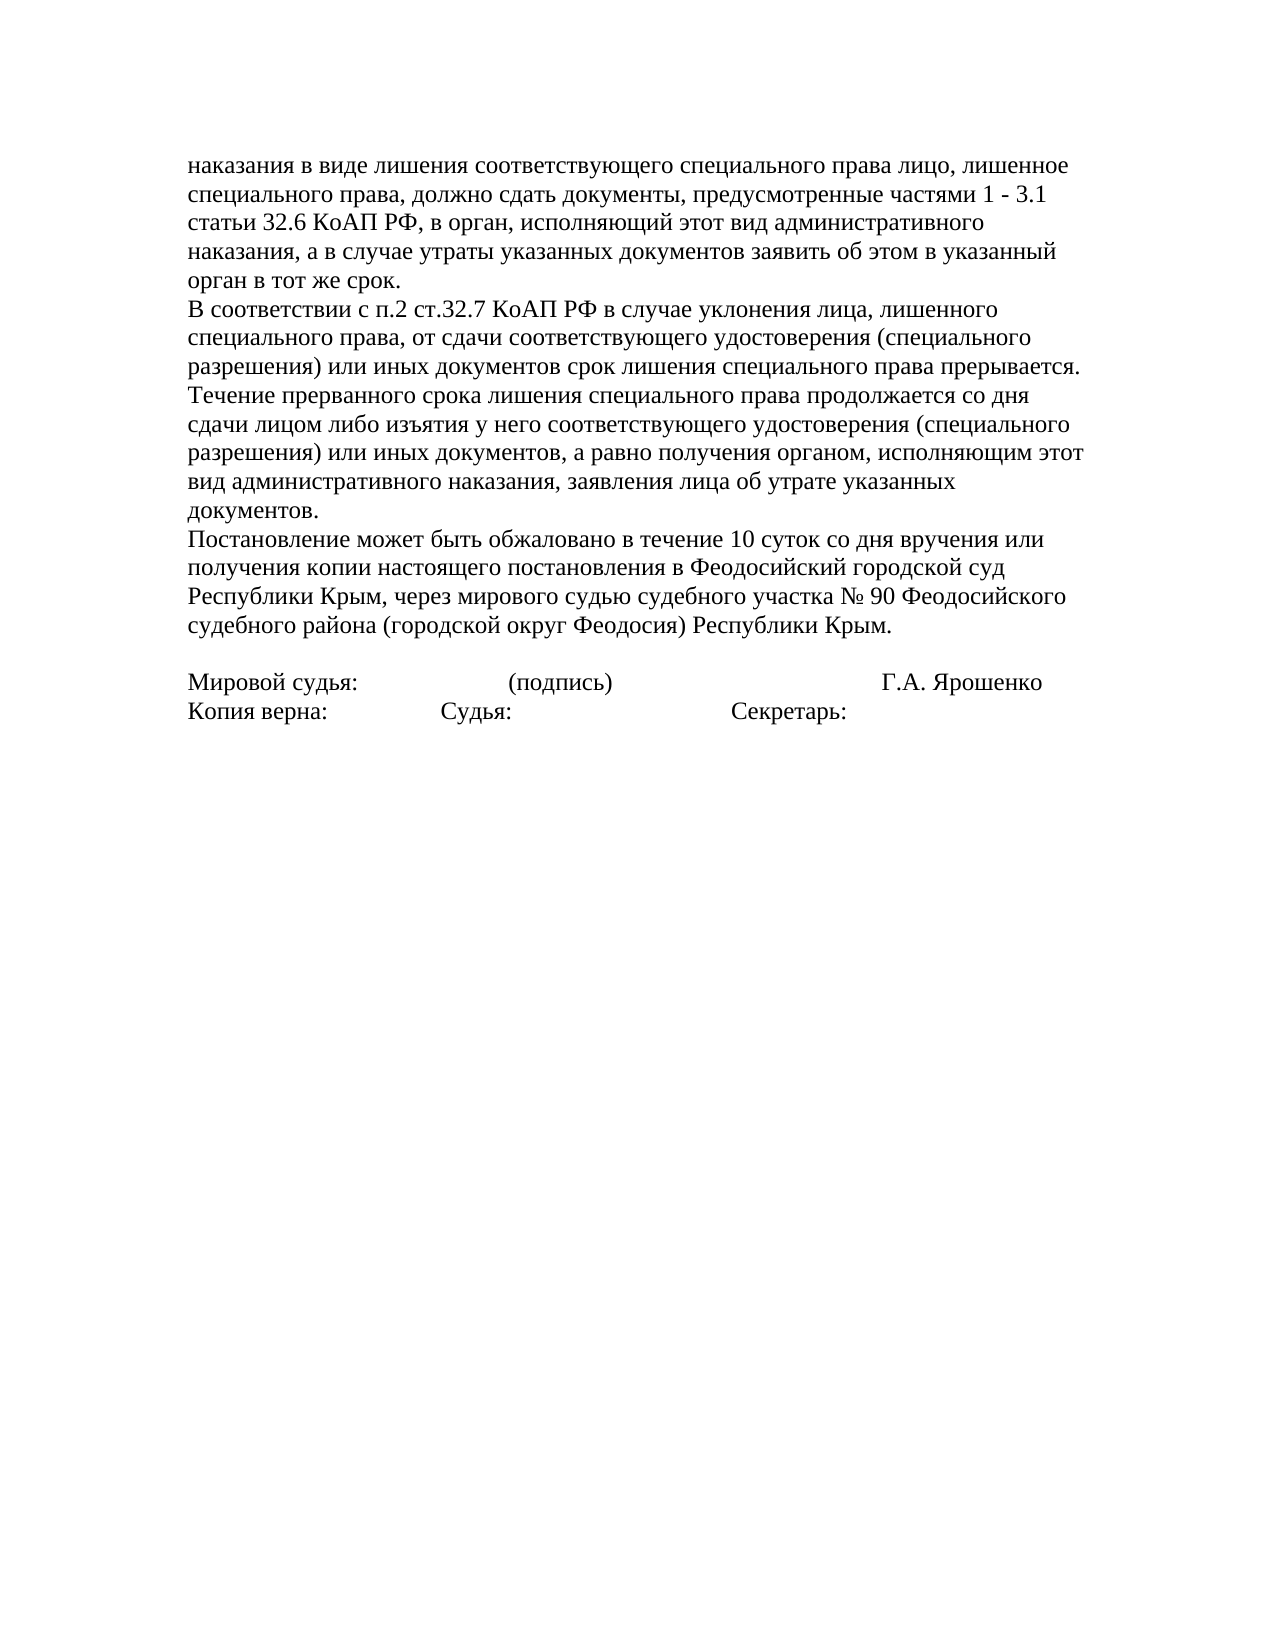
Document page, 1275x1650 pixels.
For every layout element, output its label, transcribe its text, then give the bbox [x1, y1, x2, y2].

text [187, 150, 1087, 294]
text Постановление может быть обжаловано в течение 10 суток со дня вручения или получения копии настоящего постановления в Феодосийский городской суд Республики Крым, через мирового судью судебного участка № 90 Феодосийского судебного района (городской округ Феодосия) Республики Крым. [187, 524, 1087, 639]
text Копия верна: Судья: Секретарь: [187, 696, 1087, 725]
text Мировой судья: (подпись) Г.А. Ярошенко [187, 667, 1087, 696]
text В соответствии с п.2 ст.32.7 КоАП РФ в случае уклонения лица, лишенного специального права, от сдачи соответствующего удостоверения (специального разрешения) или иных документов срок лишения специального права прерывается. Течение прерванного срока лишения специального права продолжается со дня сдачи лицом либо изъятия у него соответствующего удостоверения (специального разрешения) или иных документов, а равно получения органом, исполняющим этот вид административного наказания, заявления лица об утрате указанных документов. [187, 294, 1087, 524]
